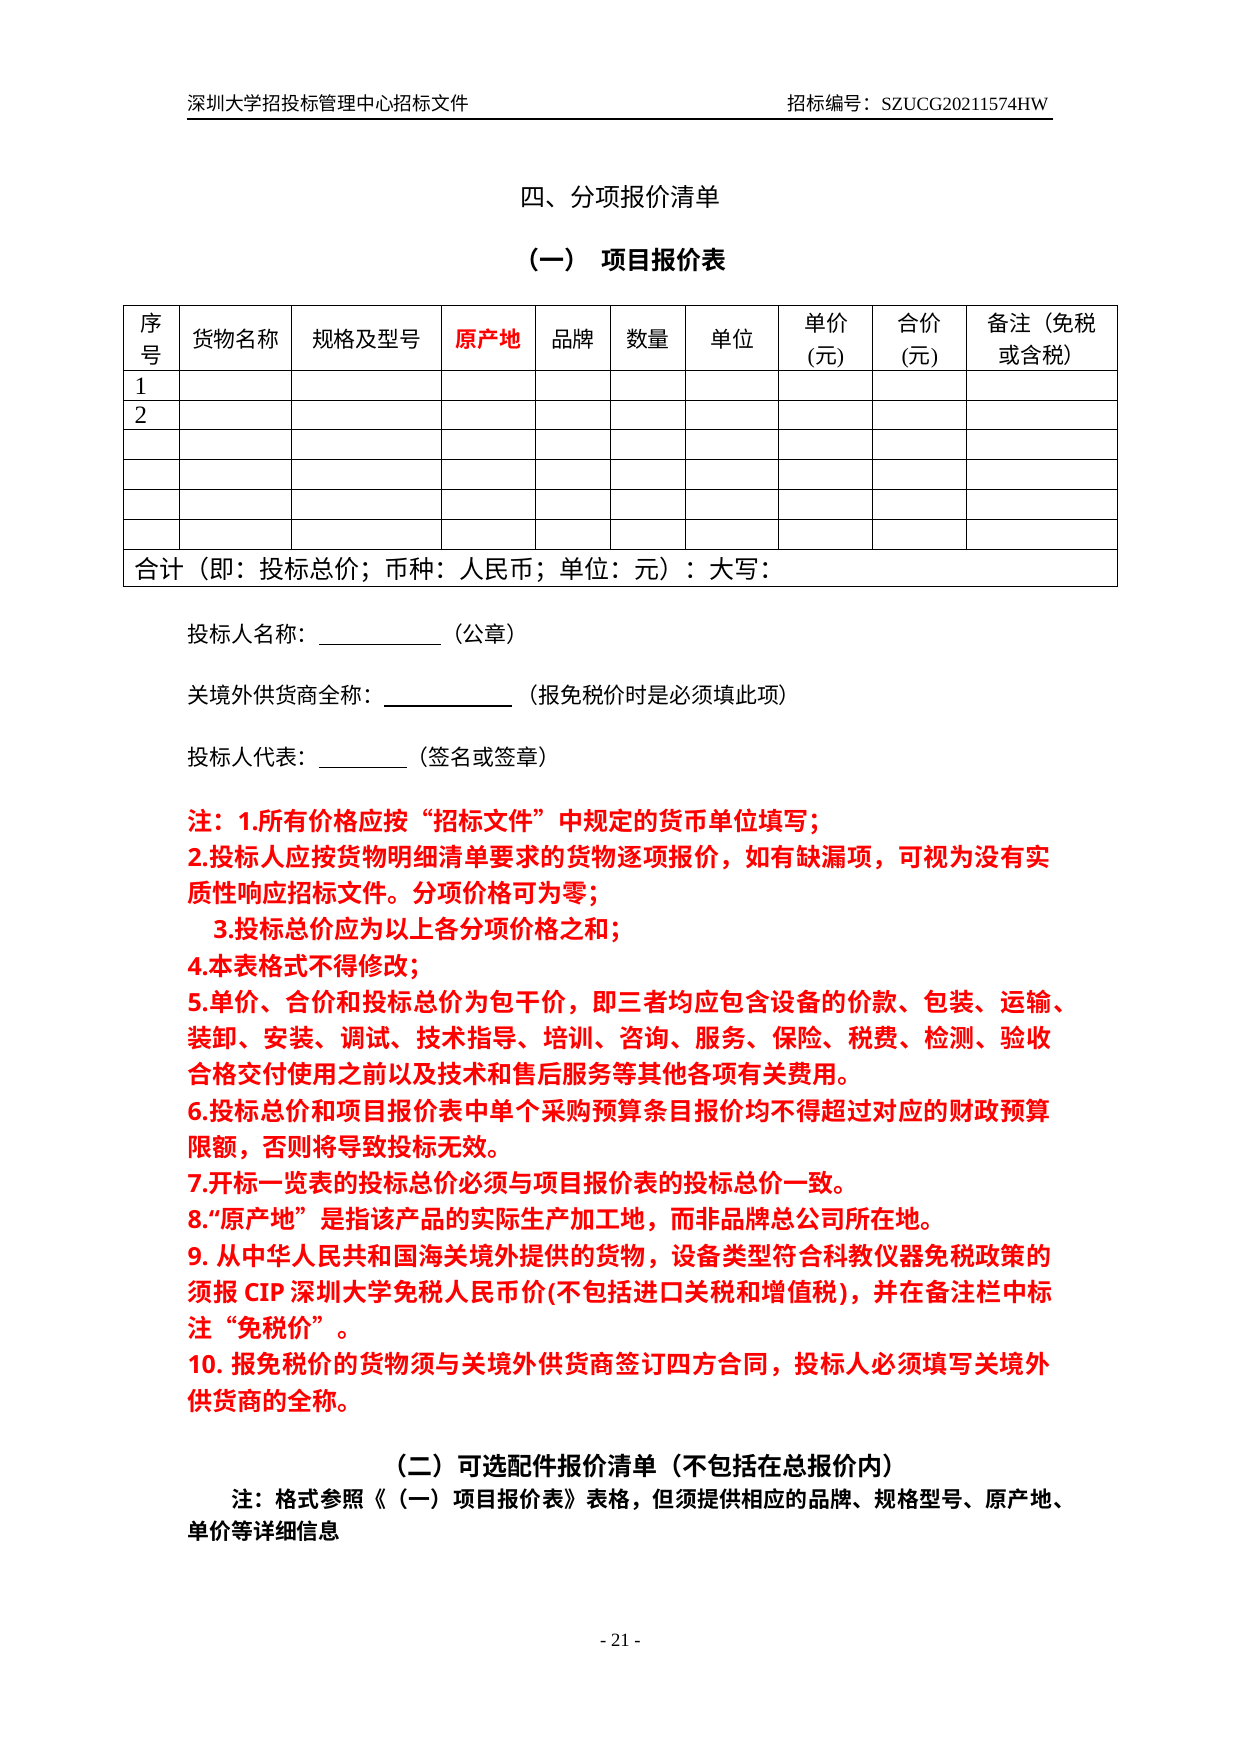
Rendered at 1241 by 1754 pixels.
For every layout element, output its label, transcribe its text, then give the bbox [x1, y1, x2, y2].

table_cell [967, 401, 1117, 429]
table_cell [292, 401, 441, 429]
table_cell [873, 460, 966, 489]
table_cell [779, 520, 872, 548]
table_cell [292, 490, 441, 519]
table_cell [442, 401, 535, 429]
table_cell [686, 430, 778, 459]
table_cell [779, 460, 872, 489]
table_cell [442, 430, 535, 459]
table_cell [779, 401, 872, 429]
table_header 序号 [124, 306, 179, 370]
table_header 品牌 [536, 306, 610, 370]
text 关境外供货商全称： （报免税价时是必须填此项） [187, 678, 1053, 710]
table_header 规格及型号 [292, 306, 441, 370]
text 注：格式参照《（一）项目报价表》表格，但须提供相应的品牌、规格型号、原产地、单价等详细信息 [187, 1482, 1053, 1546]
table_cell [967, 430, 1117, 459]
text 6.投标总价和项目报价表中单个采购预算条目报价均不得超过对应的财政预算限额，否则将导致投标无效。 [187, 1091, 1053, 1163]
table_cell 合计（即：投标总价；币种：人民币；单位：元）：大写： [124, 550, 1117, 586]
table_header 合价(元) [873, 306, 966, 370]
table_cell [292, 371, 441, 399]
table_header 单位 [686, 306, 778, 370]
table_cell [536, 490, 610, 519]
table_header 货物名称 [180, 306, 291, 370]
text 7.开标一览表的投标总价必须与项目报价表的投标总价一致。 [187, 1163, 1053, 1200]
table_cell [536, 430, 610, 459]
table_cell [873, 401, 966, 429]
table_cell [442, 520, 535, 548]
table_cell [611, 460, 685, 489]
table_cell [536, 371, 610, 399]
table_cell [873, 430, 966, 459]
table_cell [292, 520, 441, 548]
table_cell [536, 520, 610, 548]
table_cell [180, 460, 291, 489]
table_cell [686, 401, 778, 429]
table_cell [686, 371, 778, 399]
text 9. 从中华人民共和国海关境外提供的货物，设备类型符合科教仪器免税政策的须报CIP深圳大学免税人民币价(不包括进口关税和增值税)，并在备注栏中标注“免税价”。 [187, 1236, 1053, 1345]
table_cell 1 [124, 371, 179, 399]
table_cell 2 [124, 401, 179, 429]
text 3.投标总价应为以上各分项价格之和； [187, 910, 1053, 946]
table_cell [967, 460, 1117, 489]
table_cell [124, 430, 179, 459]
table_cell [124, 490, 179, 519]
table_cell [967, 490, 1117, 519]
table_cell [442, 371, 535, 399]
table_cell [686, 460, 778, 489]
text 5.单价、合价和投标总价为包干价，即三者均应包含设备的价款、包装、运输、装卸、安装、调试、技术指导、培训、咨询、服务、保险、税费、检测、验收合格交付使用之前以及技术和售后服务等其他各项有关费用。 [187, 982, 1053, 1091]
table_cell [124, 460, 179, 489]
table_cell [536, 401, 610, 429]
text 4.本表格式不得修改； [187, 946, 1053, 982]
table_cell [292, 460, 441, 489]
table_cell [611, 371, 685, 399]
table_cell [779, 490, 872, 519]
table_cell [611, 401, 685, 429]
table_cell [611, 490, 685, 519]
table_cell [686, 520, 778, 548]
table_header 备注（免税或含税） [967, 306, 1117, 370]
table_cell [442, 490, 535, 519]
table_cell [180, 520, 291, 548]
table_cell [180, 401, 291, 429]
table_cell [967, 371, 1117, 399]
text 10. 报免税价的货物须与关境外供货商签订四方合同，投标人必须填写关境外供货商的全称。 [187, 1345, 1053, 1417]
table_cell [779, 430, 872, 459]
table_cell [611, 430, 685, 459]
text 投标人名称： （公章） [187, 617, 1053, 648]
table_cell [180, 430, 291, 459]
text 投标人代表： （签名或签章） [187, 739, 1053, 771]
text 8.“原产地”是指该产品的实际生产加工地，而非品牌总公司所在地。 [187, 1200, 1053, 1236]
text （二）可选配件报价清单（不包括在总报价内） [187, 1446, 1053, 1482]
text 注：1.所有价格应按“招标文件”中规定的货币单位填写； [187, 801, 1053, 837]
table_cell [873, 371, 966, 399]
table_header 数量 [611, 306, 685, 370]
table_cell [967, 520, 1117, 548]
table_cell [536, 460, 610, 489]
table_cell [124, 520, 179, 548]
table_cell [686, 490, 778, 519]
text 2.投标人应按货物明细清单要求的货物逐项报价，如有缺漏项，可视为没有实质性响应招标文件。分项价格可为零； [187, 837, 1053, 910]
subtitle 四、分项报价清单 [187, 177, 1053, 213]
table_cell [779, 371, 872, 399]
table_cell [180, 490, 291, 519]
table_header 单价(元) [779, 306, 872, 370]
table_cell [611, 520, 685, 548]
table_cell [873, 520, 966, 548]
table_cell [873, 490, 966, 519]
table_cell [180, 371, 291, 399]
table_cell [442, 460, 535, 489]
table_header 原产地 [442, 306, 535, 370]
table_cell [292, 430, 441, 459]
list 项目报价表 [187, 240, 1053, 277]
